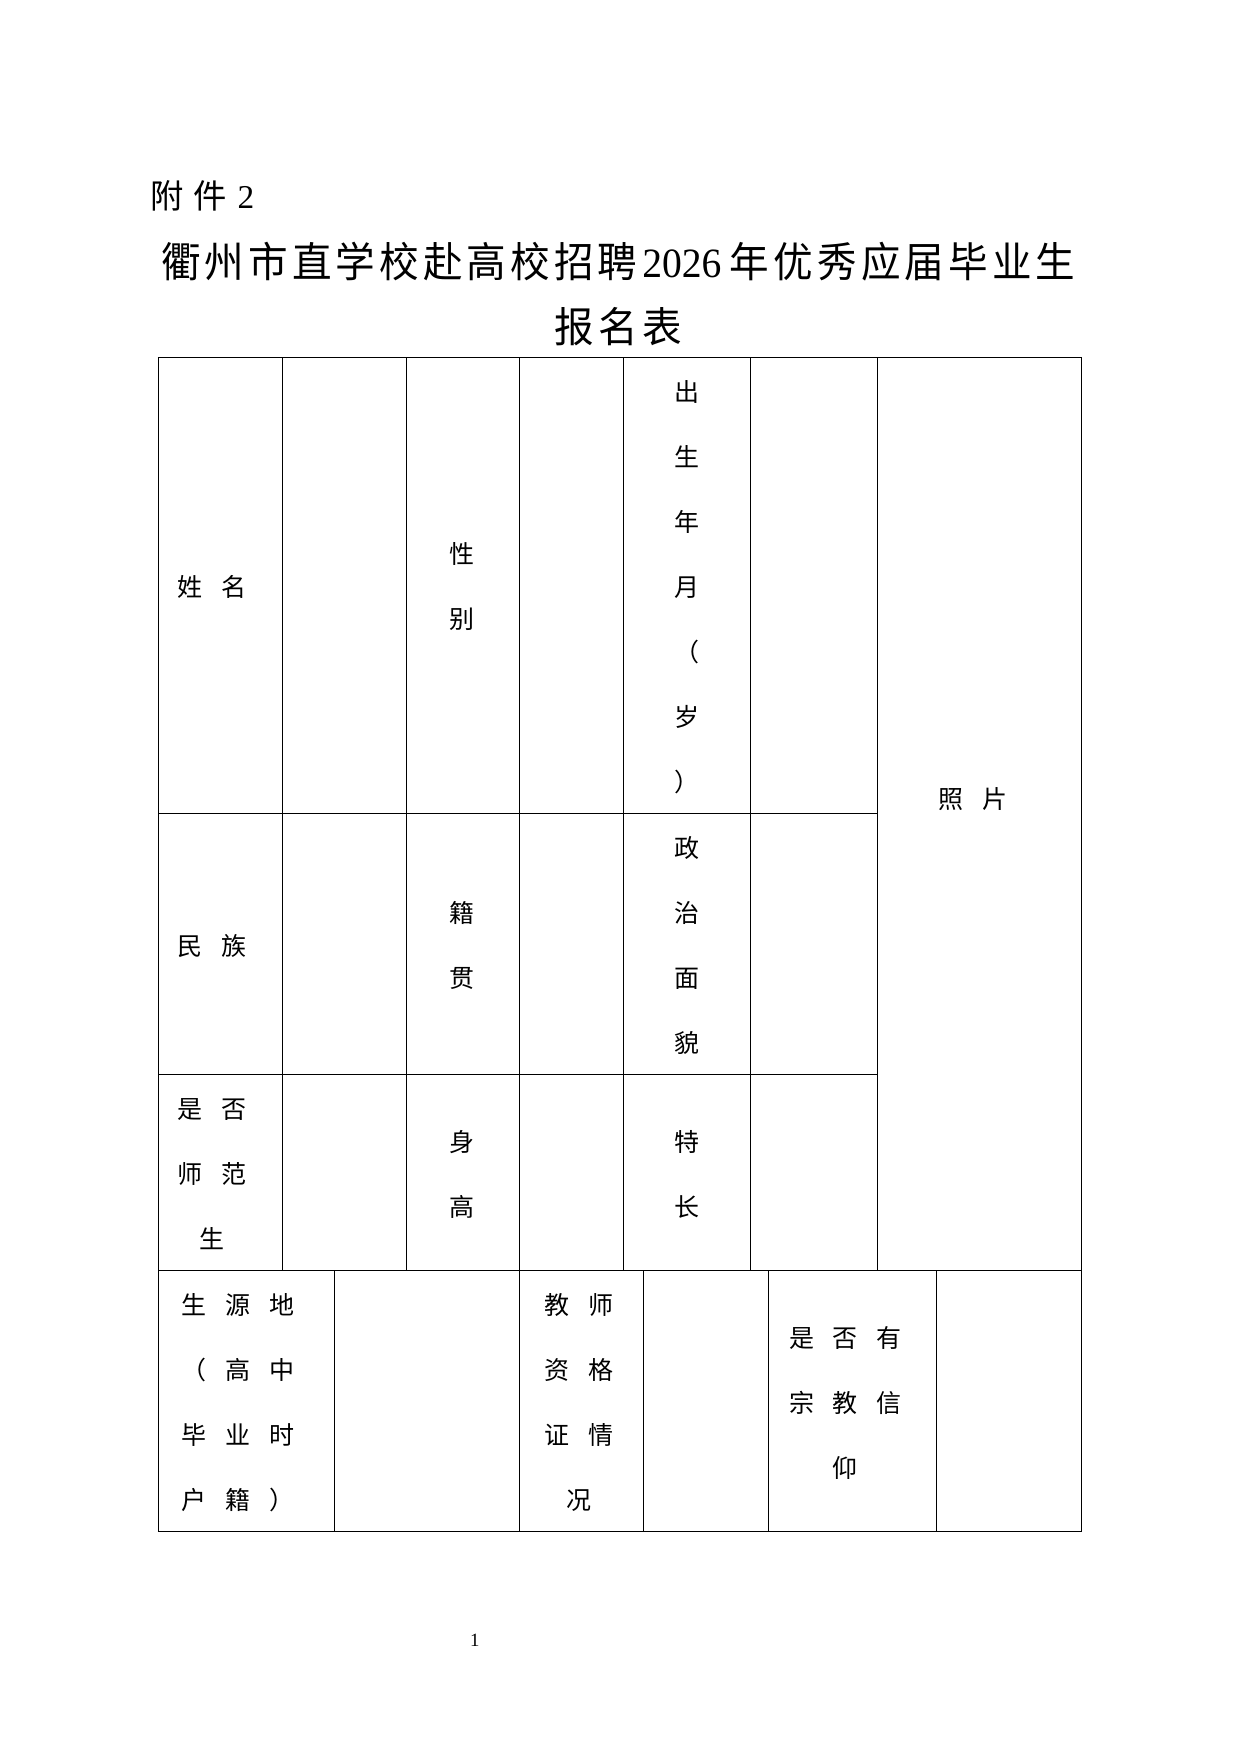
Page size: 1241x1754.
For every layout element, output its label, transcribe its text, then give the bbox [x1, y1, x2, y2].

table_header 出生 年月 （岁） [624, 358, 750, 813]
table_header [520, 358, 623, 813]
table_cell [751, 814, 877, 1074]
table_header [751, 358, 877, 813]
table_cell [520, 1075, 623, 1270]
table_cell [335, 1271, 519, 1531]
table_cell 生源地（高中毕业时户籍） [159, 1271, 334, 1531]
table_cell 是否师范生 [159, 1075, 282, 1270]
table_cell [751, 1075, 877, 1270]
table_cell [283, 814, 406, 1074]
table_cell 政治 面貌 [624, 814, 750, 1074]
table_cell 特长 [624, 1075, 750, 1270]
table_cell 民族 [159, 814, 282, 1074]
text 附件2 [150, 162, 1090, 227]
table_cell [520, 814, 623, 1074]
table_cell 教师资格证情况 [520, 1271, 643, 1531]
table_cell [937, 1271, 1081, 1531]
table_header 照片 [878, 358, 1081, 1270]
text 衢州市直学校赴高校招聘2026年优秀应届毕业生 [150, 227, 1090, 292]
text 报名表 [150, 292, 1090, 357]
table_header 性别 [407, 358, 519, 813]
table_cell [644, 1271, 768, 1531]
table_cell [283, 1075, 406, 1270]
table_cell 是否有宗教信仰 [769, 1271, 936, 1531]
table_cell 籍贯 [407, 814, 519, 1074]
table_header 姓名 [159, 358, 282, 813]
table_cell 身高 [407, 1075, 519, 1270]
table_header [283, 358, 406, 813]
